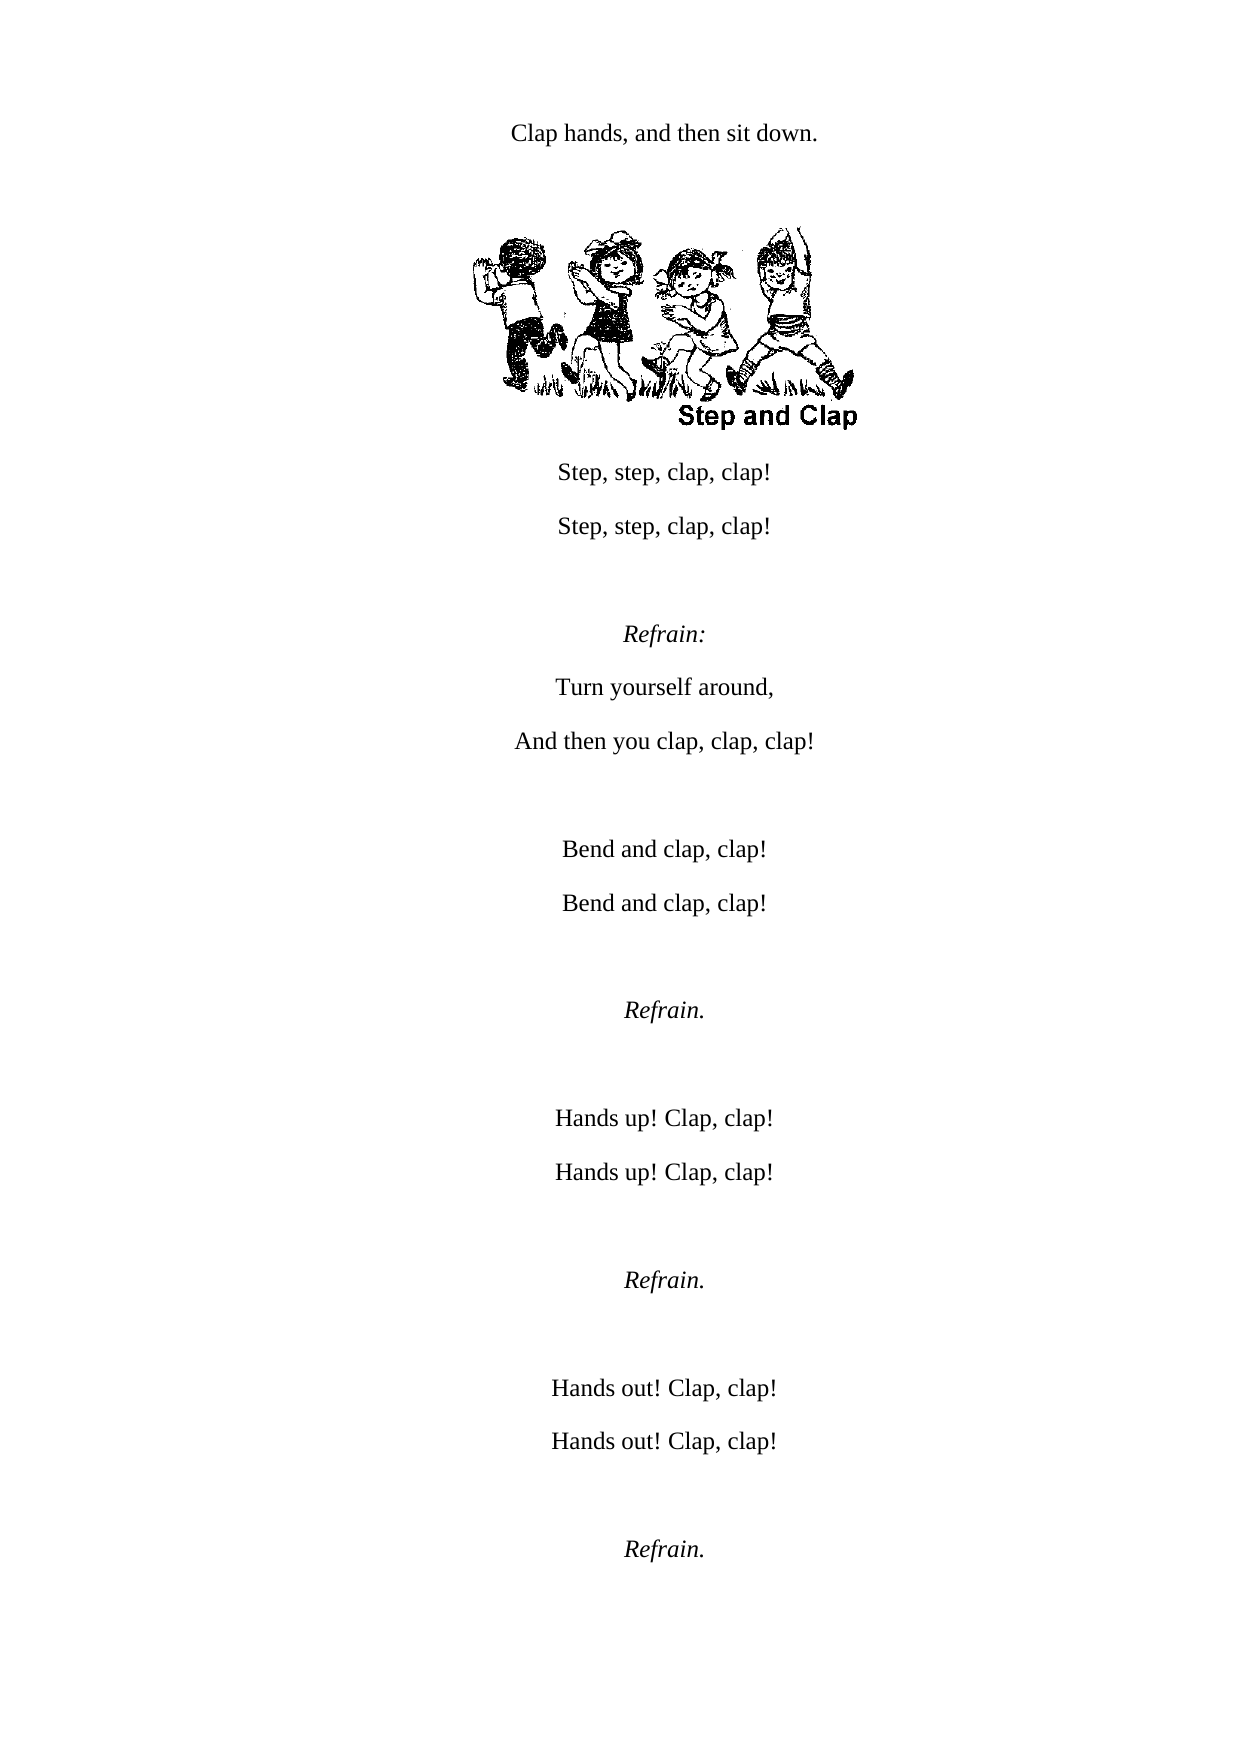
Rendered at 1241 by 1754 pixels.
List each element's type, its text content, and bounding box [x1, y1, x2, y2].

text Refrain. [177, 996, 1152, 1024]
text Bend and clap, clap! [177, 834, 1152, 863]
text Hands out! Clap, clap! [177, 1373, 1152, 1401]
text Step, step, clap, clap! [177, 457, 1152, 486]
text Hands up! Clap, clap! [177, 1157, 1152, 1186]
text Refrain: [177, 619, 1152, 647]
text Refrain. [177, 1265, 1152, 1294]
text Hands out! Clap, clap! [177, 1426, 1152, 1455]
text Bend and clap, clap! [177, 888, 1152, 917]
text Turn yourself around, [177, 672, 1152, 701]
text Hands up! Clap, clap! [177, 1103, 1152, 1132]
text And then you clap, clap, clap! [177, 726, 1152, 755]
text Step, step, clap, clap! [177, 511, 1152, 540]
text Clap hands, and then sit down. [177, 118, 1152, 147]
text Refrain. [177, 1534, 1152, 1563]
picture [470, 225, 859, 432]
